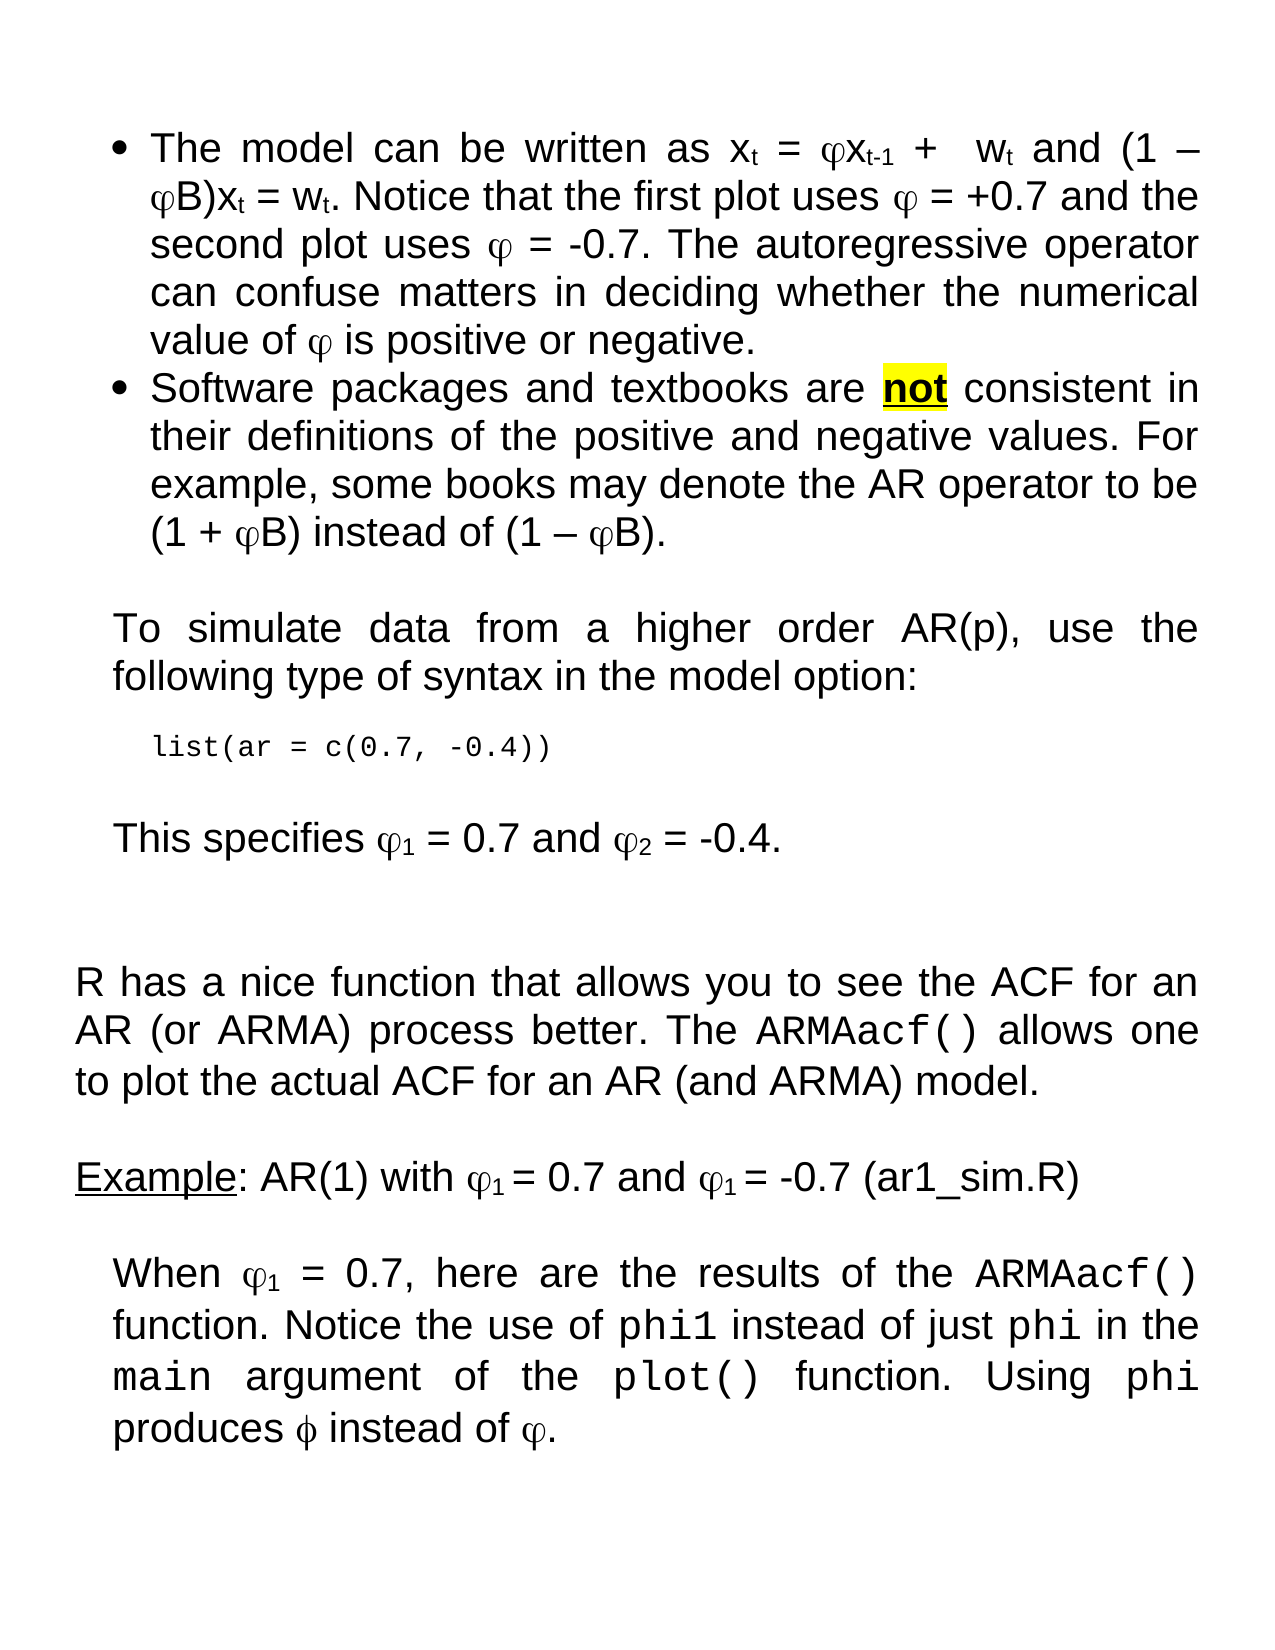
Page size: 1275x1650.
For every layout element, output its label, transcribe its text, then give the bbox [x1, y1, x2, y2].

text When 1 = 0.7, here are the results of the ARMAacf() function. Notice the use of phi1 instead of just phi in the main argument of the plot() function. Using phi produces instead of . [112, 1248, 1200, 1451]
list Software packages and textbooks are not consistent in their definitions of the positive and negative values. For example, some books may denote the AR operator to be (1 + B) instead of (1 – B). [112, 363, 1200, 555]
text R has a nice function that allows you to see the ACF for an AR (or ARMA) process better. The ARMAacf() allows one to plot the actual ACF for an AR (and ARMA) model. [75, 957, 1200, 1104]
text list(ar = c(0.7, -0.4)) [150, 732, 1200, 765]
list The model can be written as xt = xt-1 + wt and (1 – B)xt = wt. Notice that the first plot uses = +0.7 and the second plot uses = -0.7. The autoregressive operator can confuse matters in deciding whether the numerical value of is positive or negative. [112, 123, 1200, 363]
text Example: AR(1) with 1 = 0.7 and 1 = -0.7 (ar1_sim.R) [75, 1152, 1200, 1201]
text To simulate data from a higher order AR(p), use the following type of syntax in the model option: [112, 603, 1200, 699]
text This specifies 1 = 0.7 and 2 = -0.4. [112, 813, 1200, 861]
